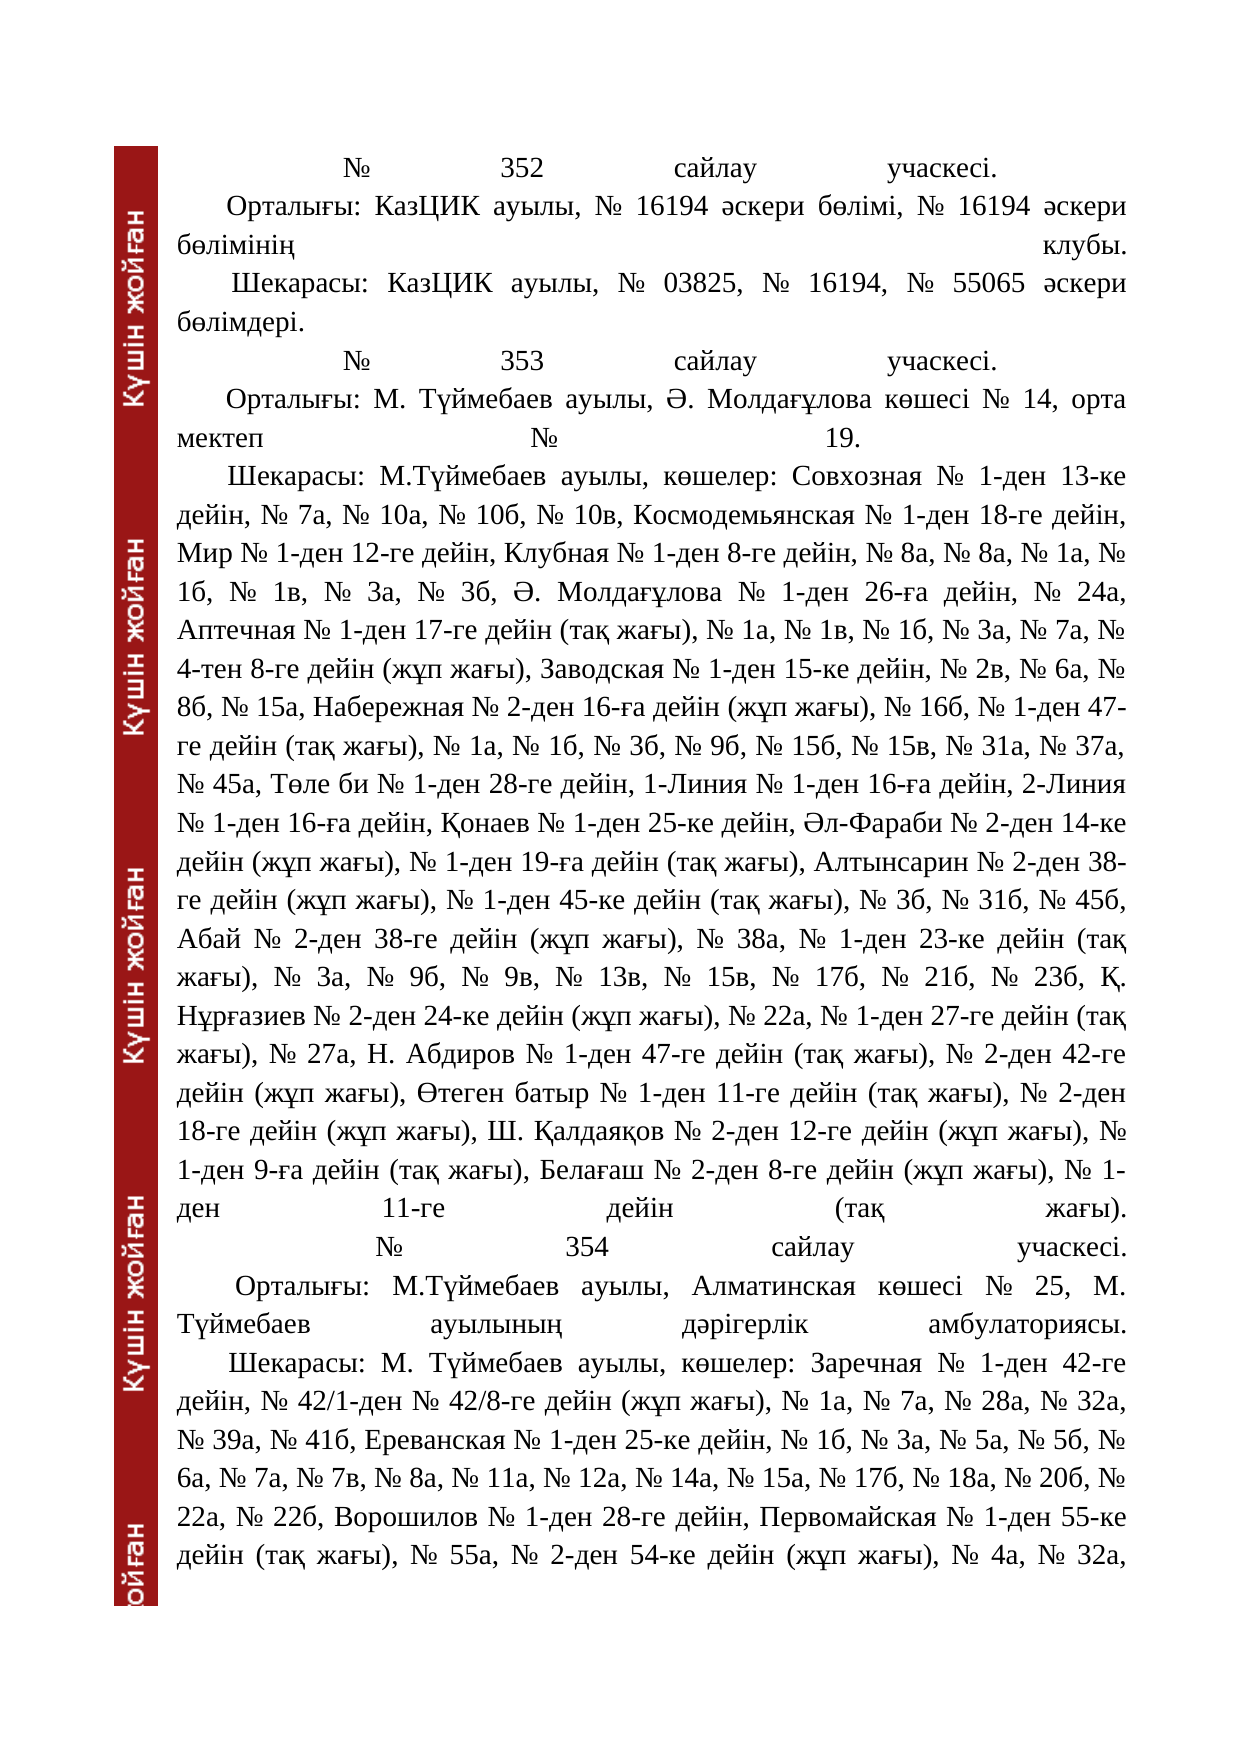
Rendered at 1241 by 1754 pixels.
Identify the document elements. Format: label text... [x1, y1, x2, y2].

picture [114, 146, 158, 150]
picture [114, 1571, 158, 1606]
